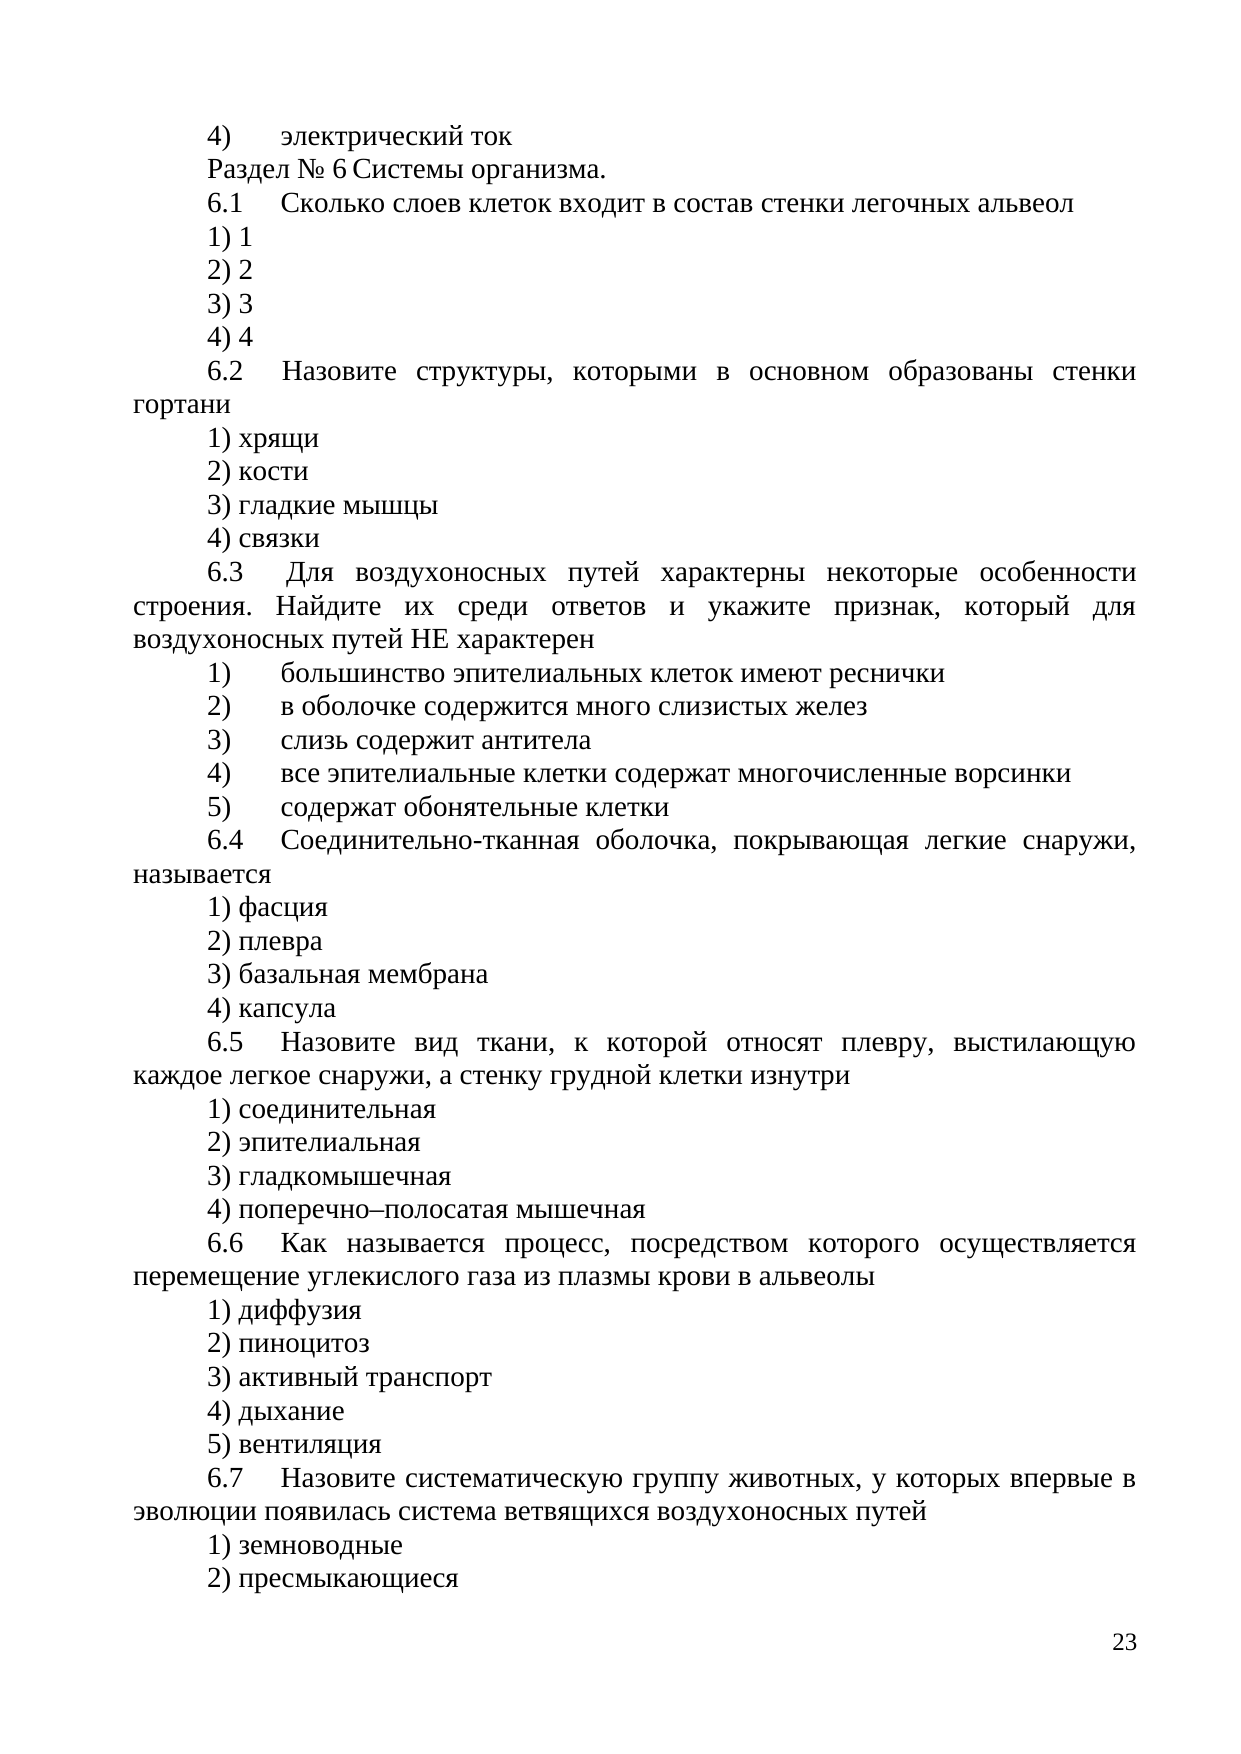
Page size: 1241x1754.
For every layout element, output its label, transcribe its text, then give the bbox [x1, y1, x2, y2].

text 4) капсула [133, 990, 1137, 1024]
list Соединительно-тканная оболочка, покрывающая легкие снаружи, называется [133, 822, 1137, 889]
text 2) 2 [133, 252, 1137, 286]
list в оболочке содержится много слизистых желез [133, 688, 1137, 722]
text 3) 3 [133, 286, 1137, 319]
list содержат обонятельные клетки [133, 789, 1137, 822]
list Назовите вид ткани, к которой относят плевру, выстилающую каждое легкое снаружи, а стенку грудной клетки изнутри [133, 1024, 1137, 1091]
text 2) кости [133, 453, 1137, 487]
text 6.2 Назовите структуры, которыми в основном образованы стенки гортани [133, 353, 1137, 420]
text 3) гладкомышечная [133, 1158, 1137, 1191]
text 2) пиноцитоз [133, 1326, 1137, 1359]
list большинство эпителиальных клеток имеют реснички [133, 655, 1137, 688]
text 3) базальная мембрана [133, 957, 1137, 990]
text 6.3 Для воздухоносных путей характерны некоторые особенности строения. Найдите их среди ответов и укажите признак, который для воздухоносных путей НЕ характерен [133, 554, 1137, 655]
list Назовите систематическую группу животных, у которых впервые в эволюции появилась система ветвящихся воздухоносных путей [133, 1460, 1137, 1527]
text 1) хрящи [133, 420, 1137, 453]
text 2) эпителиальная [133, 1124, 1137, 1158]
text 3) гладкие мышцы [133, 487, 1137, 521]
text 4) дыхание [133, 1393, 1137, 1426]
text 1) диффузия [133, 1292, 1137, 1326]
text 1) фасция [133, 889, 1137, 923]
list Как называется процесс, посредством которого осуществляется перемещение углекислого газа из плазмы крови в альвеолы [133, 1225, 1137, 1292]
list слизь содержит антитела [133, 722, 1137, 755]
text 4) поперечно–полосатая мышечная [133, 1191, 1137, 1225]
text Раздел № 6 Системы организма. [133, 152, 1181, 185]
text 2) плевра [133, 923, 1137, 957]
text 1) 1 [133, 219, 1137, 252]
text 5) вентиляция [133, 1426, 1137, 1460]
list электрический ток [133, 118, 1137, 152]
text 4) связки [133, 521, 1137, 554]
list все эпителиальные клетки содержат многочисленные ворсинки [133, 755, 1137, 789]
text 1) земноводные [133, 1527, 1137, 1560]
text 4) 4 [133, 319, 1137, 353]
text 2) пресмыкающиеся [133, 1560, 1137, 1594]
text 3) активный транспорт [133, 1359, 1137, 1393]
list Сколько слоев клеток входит в состав стенки легочных альвеол [133, 185, 1137, 219]
text 1) соединительная [133, 1091, 1137, 1124]
